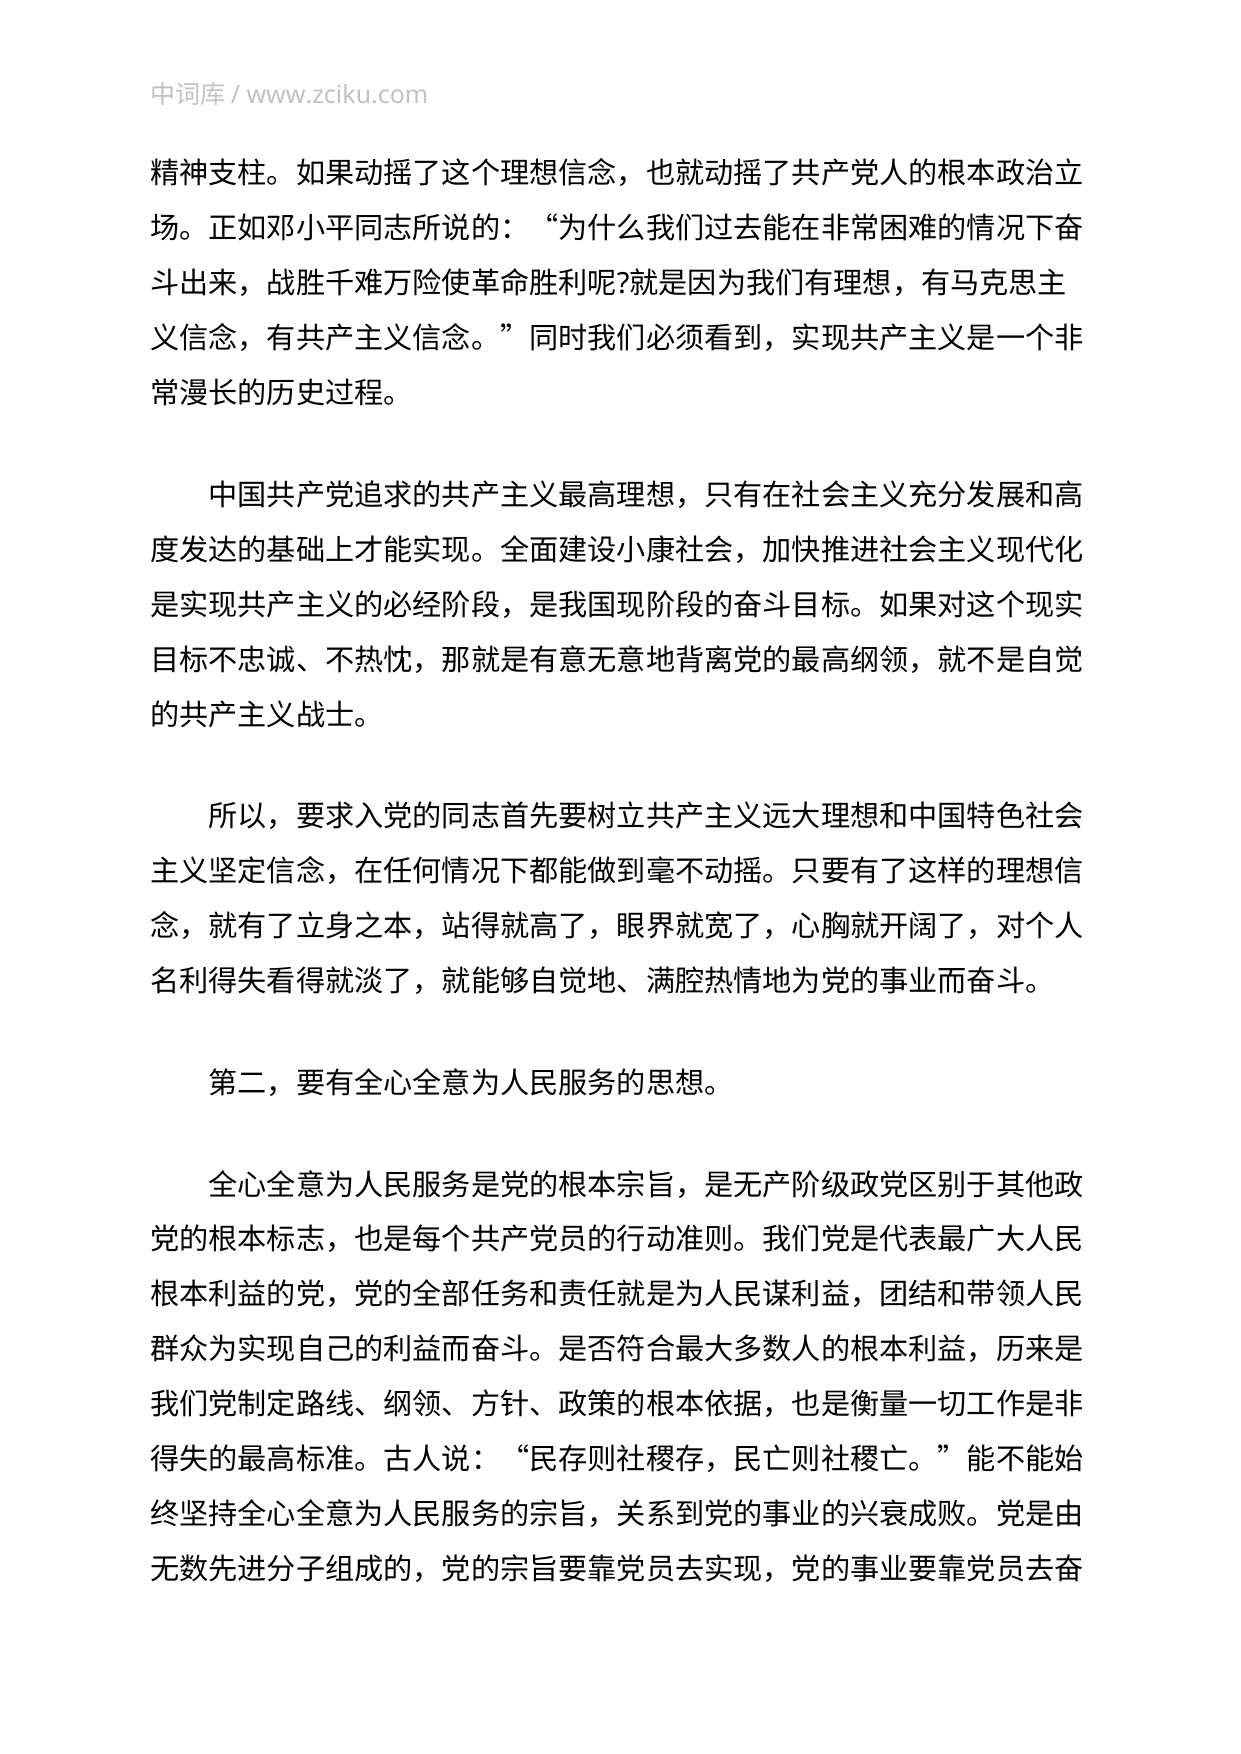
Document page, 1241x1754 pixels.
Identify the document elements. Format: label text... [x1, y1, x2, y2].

text 第二，要有全心全意为人民服务的思想。 [150, 1059, 1090, 1102]
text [150, 150, 1090, 412]
text 中国共产党追求的共产主义最高理想，只有在社会主义充分发展和高度发达的基础上才能实现。全面建设小康社会，加快推进社会主义现代化是实现共产主义的必经阶段，是我国现阶段的奋斗目标。如果对这个现实目标不忠诚、不热忱，那就是有意无意地背离党的最高纲领，就不是自觉的共产主义战士。 [150, 471, 1090, 733]
text 所以，要求入党的同志首先要树立共产主义远大理想和中国特色社会主义坚定信念，在任何情况下都能做到毫不动摇。只要有了这样的理想信念，就有了立身之本，站得就高了，眼界就宽了，心胸就开阔了，对个人名利得失看得就淡了，就能够自觉地、满腔热情地为党的事业而奋斗。 [150, 793, 1090, 1000]
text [150, 1161, 1090, 1588]
